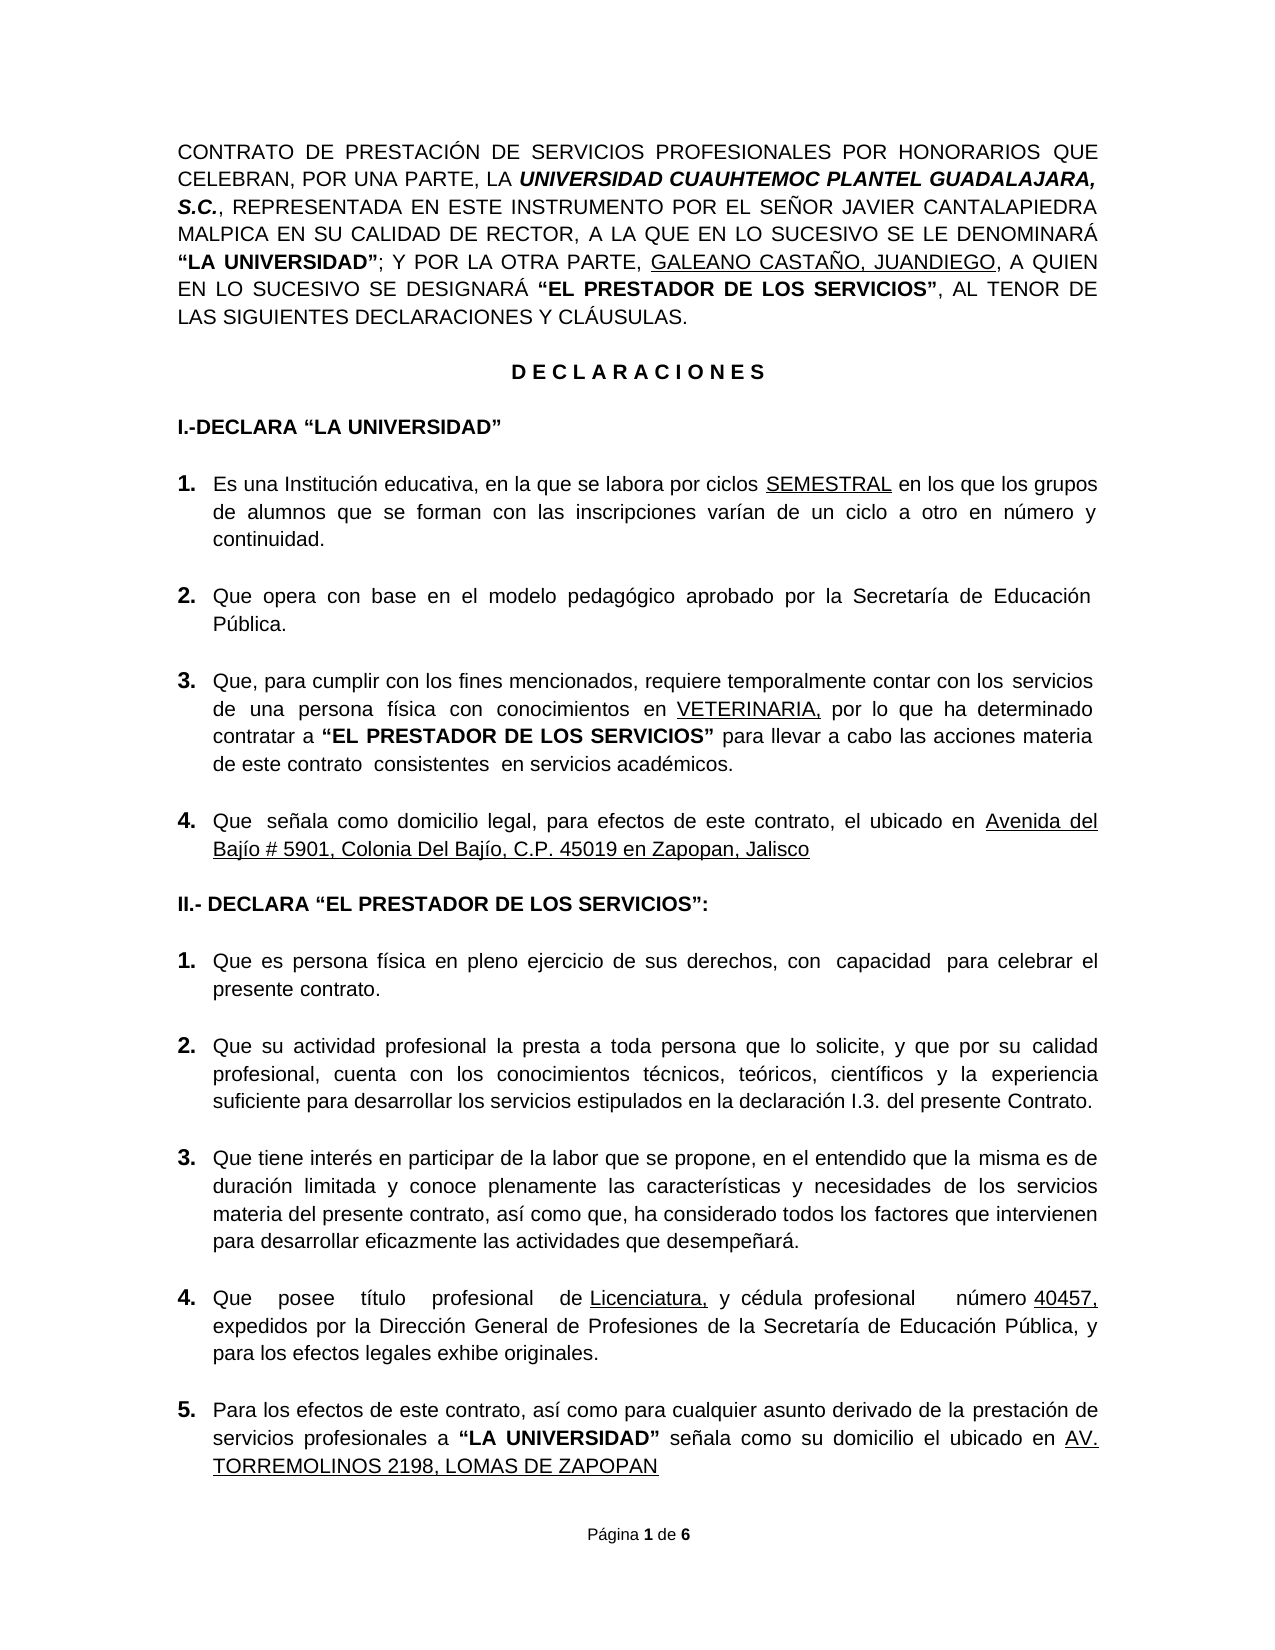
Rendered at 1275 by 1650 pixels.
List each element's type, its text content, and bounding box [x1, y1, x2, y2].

list Que es persona física en pleno ejercicio de sus derechos, con capacidad para celebrar el presente contrato. [177, 947, 1098, 1001]
list Que tiene interés en participar de la labor que se propone, en el entendido que la misma es de duración limitada y conoce plenamente las características y necesidades de los servicios materia del presente contrato, así como que, ha considerado todos los factores que intervienen para desarrollar eficazmente las actividades que desempeñará. [177, 1144, 1098, 1253]
subtitle II.- DECLARA “EL PRESTADOR DE LOS SERVICIOS”: [177, 892, 1110, 916]
list Es una Institución educativa, en la que se labora por ciclos SEMESTRAL en los que los grupos de alumnos que se forman con las inscripciones varían de un ciclo a otro en número y continuidad. [177, 469, 1098, 551]
list Para los efectos de este contrato, así como para cualquier asunto derivado de la prestación de servicios profesionales a “LA UNIVERSIDAD” señala como su domicilio el ubicado en AV. TORREMOLINOS 2198, LOMAS DE ZAPOPAN [177, 1396, 1098, 1478]
list Que su actividad profesional la presta a toda persona que lo solicite, y que por su calidad profesional, cuenta con los conocimientos técnicos, teóricos, científicos y la experiencia suficiente para desarrollar los servicios estipulados en la declaración I.3. del presente Contrato. [177, 1032, 1098, 1113]
list Que, para cumplir con los fines mencionados, requiere temporalmente contar con los servicios de una persona física con conocimientos en VETERINARIA, por lo que ha determinado contratar a “EL PRESTADOR DE LOS SERVICIOS” para llevar a cabo las acciones materia de este contrato consistentes en servicios académicos. [177, 667, 1093, 776]
text CONTRATO DE PRESTACIÓN DE SERVICIOS PROFESIONALES POR HONORARIOS QUE CELEBRAN, POR UNA PARTE, LA UNIVERSIDAD CUAUHTEMOC PLANTEL GUADALAJARA, S.C., REPRESENTADA EN ESTE INSTRUMENTO POR EL SEÑOR JAVIER CANTALAPIEDRA MALPICA EN SU CALIDAD DE RECTOR, A LA QUE EN LO SUCESIVO SE LE DENOMINARÁ “LA UNIVERSIDAD”; Y POR LA OTRA PARTE, GALEANO CASTAÑO, JUANDIEGO, A QUIEN EN LO SUCESIVO SE DESIGNARÁ “EL PRESTADOR DE LOS SERVICIOS”, AL TENOR DE LAS SIGUIENTES DECLARACIONES Y CLÁUSULAS. [177, 139, 1098, 328]
list Que señala como domicilio legal, para efectos de este contrato, el ubicado en Avenida del Bajío # 5901, Colonia Del Bajío, C.P. 45019 en Zapopan, Jalisco [177, 807, 1098, 861]
list Que opera con base en el modelo pedagógico aprobado por la Secretaría de Educación Pública. [177, 582, 1092, 636]
subtitle D E C L A R A C I O N E S [177, 359, 1098, 383]
text I.-DECLARA “LA UNIVERSIDAD” [177, 414, 1110, 438]
list Que posee título profesional de Licenciatura, y cédula profesional número 40457, expedidos por la Dirección General de Profesiones de la Secretaría de Educación Pública, y para los efectos legales exhibe originales. [177, 1284, 1098, 1365]
